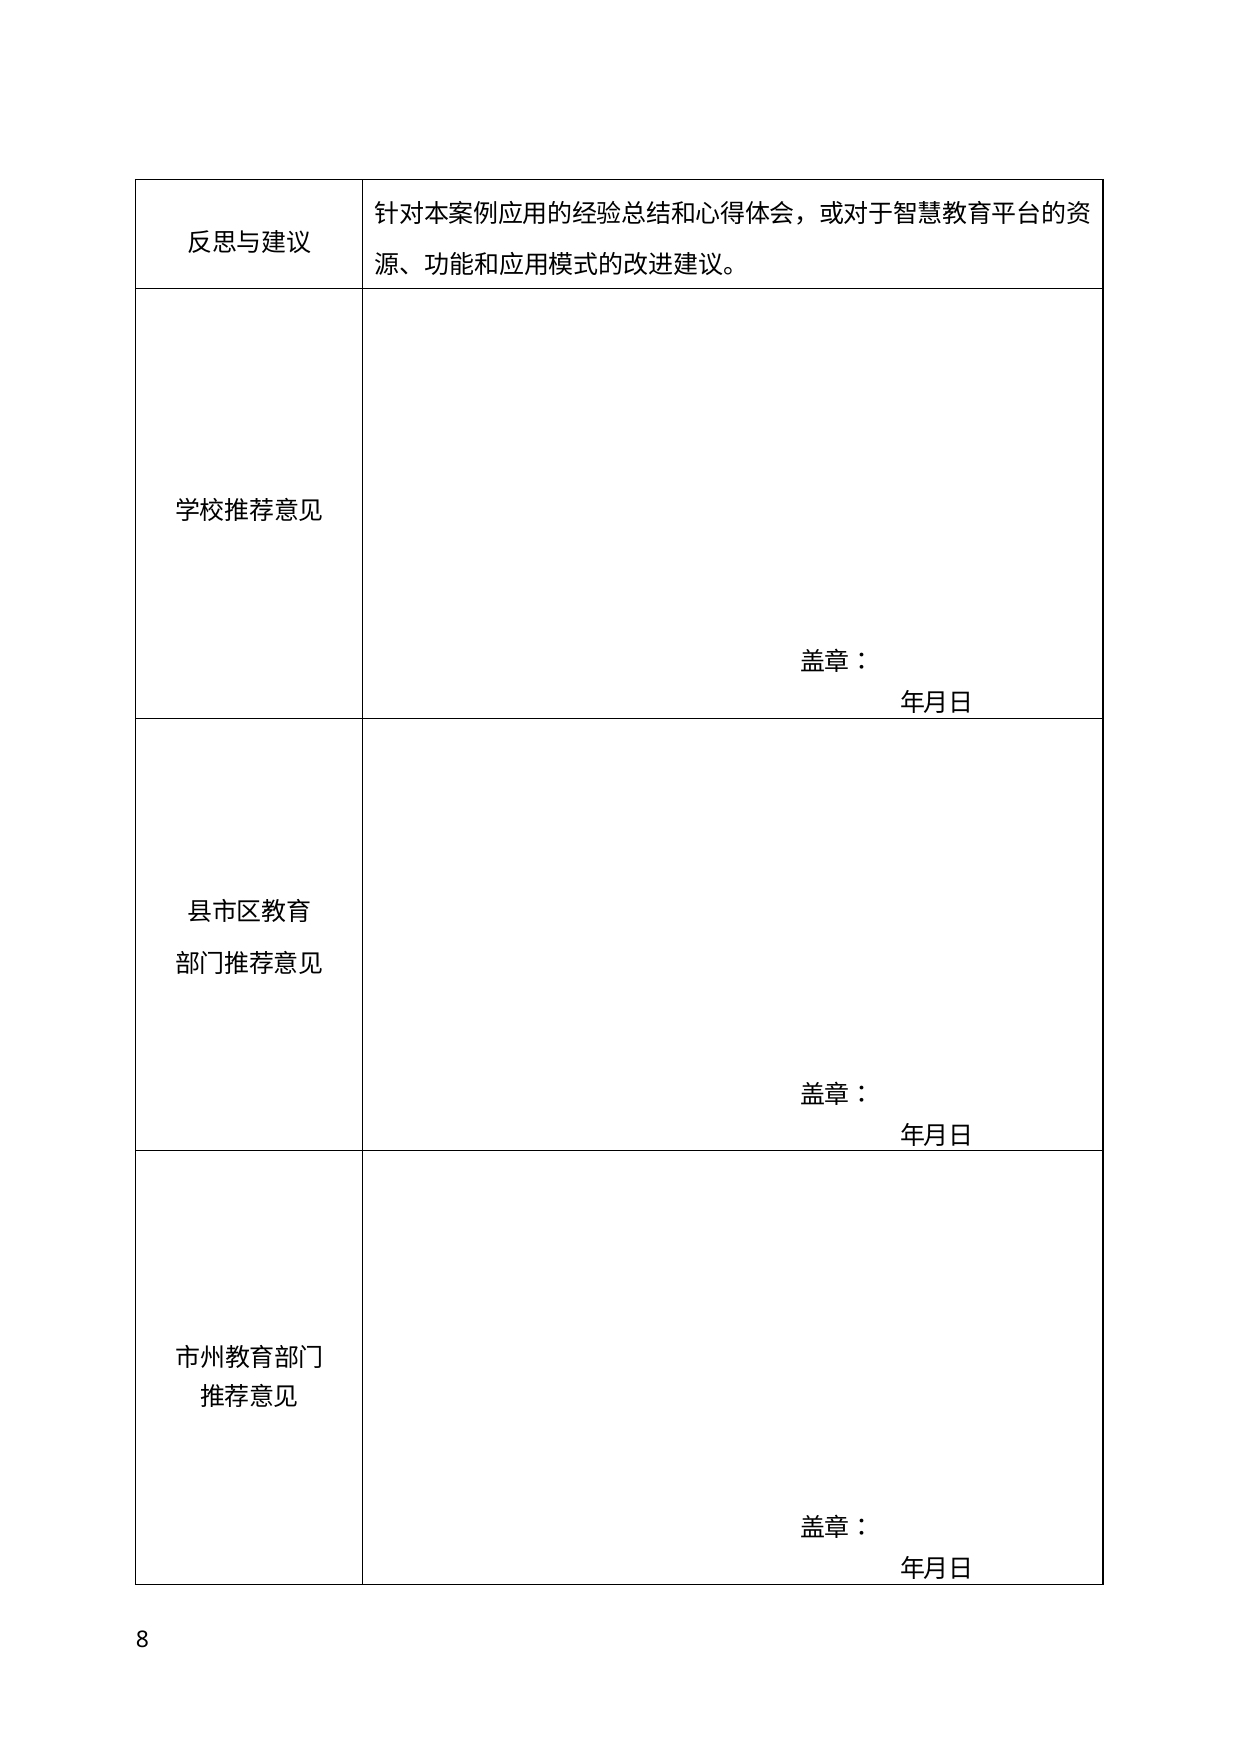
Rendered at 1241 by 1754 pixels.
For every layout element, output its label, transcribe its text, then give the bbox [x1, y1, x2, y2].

table_header 针对本案例应用的经验总结和心得体会，或对于智慧教育平台的资 源、功能和应用模式的改进建议。 [363, 180, 1102, 287]
table_cell 学校推荐意见 [136, 289, 362, 718]
table_header 反思与建议 [136, 180, 362, 287]
table_cell 盖章： 年月日 [363, 289, 1102, 718]
table_cell 市州教育部门推荐意见 [136, 1151, 362, 1583]
table_cell 县市区教育 部门推荐意见 [136, 719, 362, 1150]
table_cell 盖章： 年月日 [363, 1151, 1102, 1583]
table_cell 盖章： 年月日 [363, 719, 1102, 1150]
